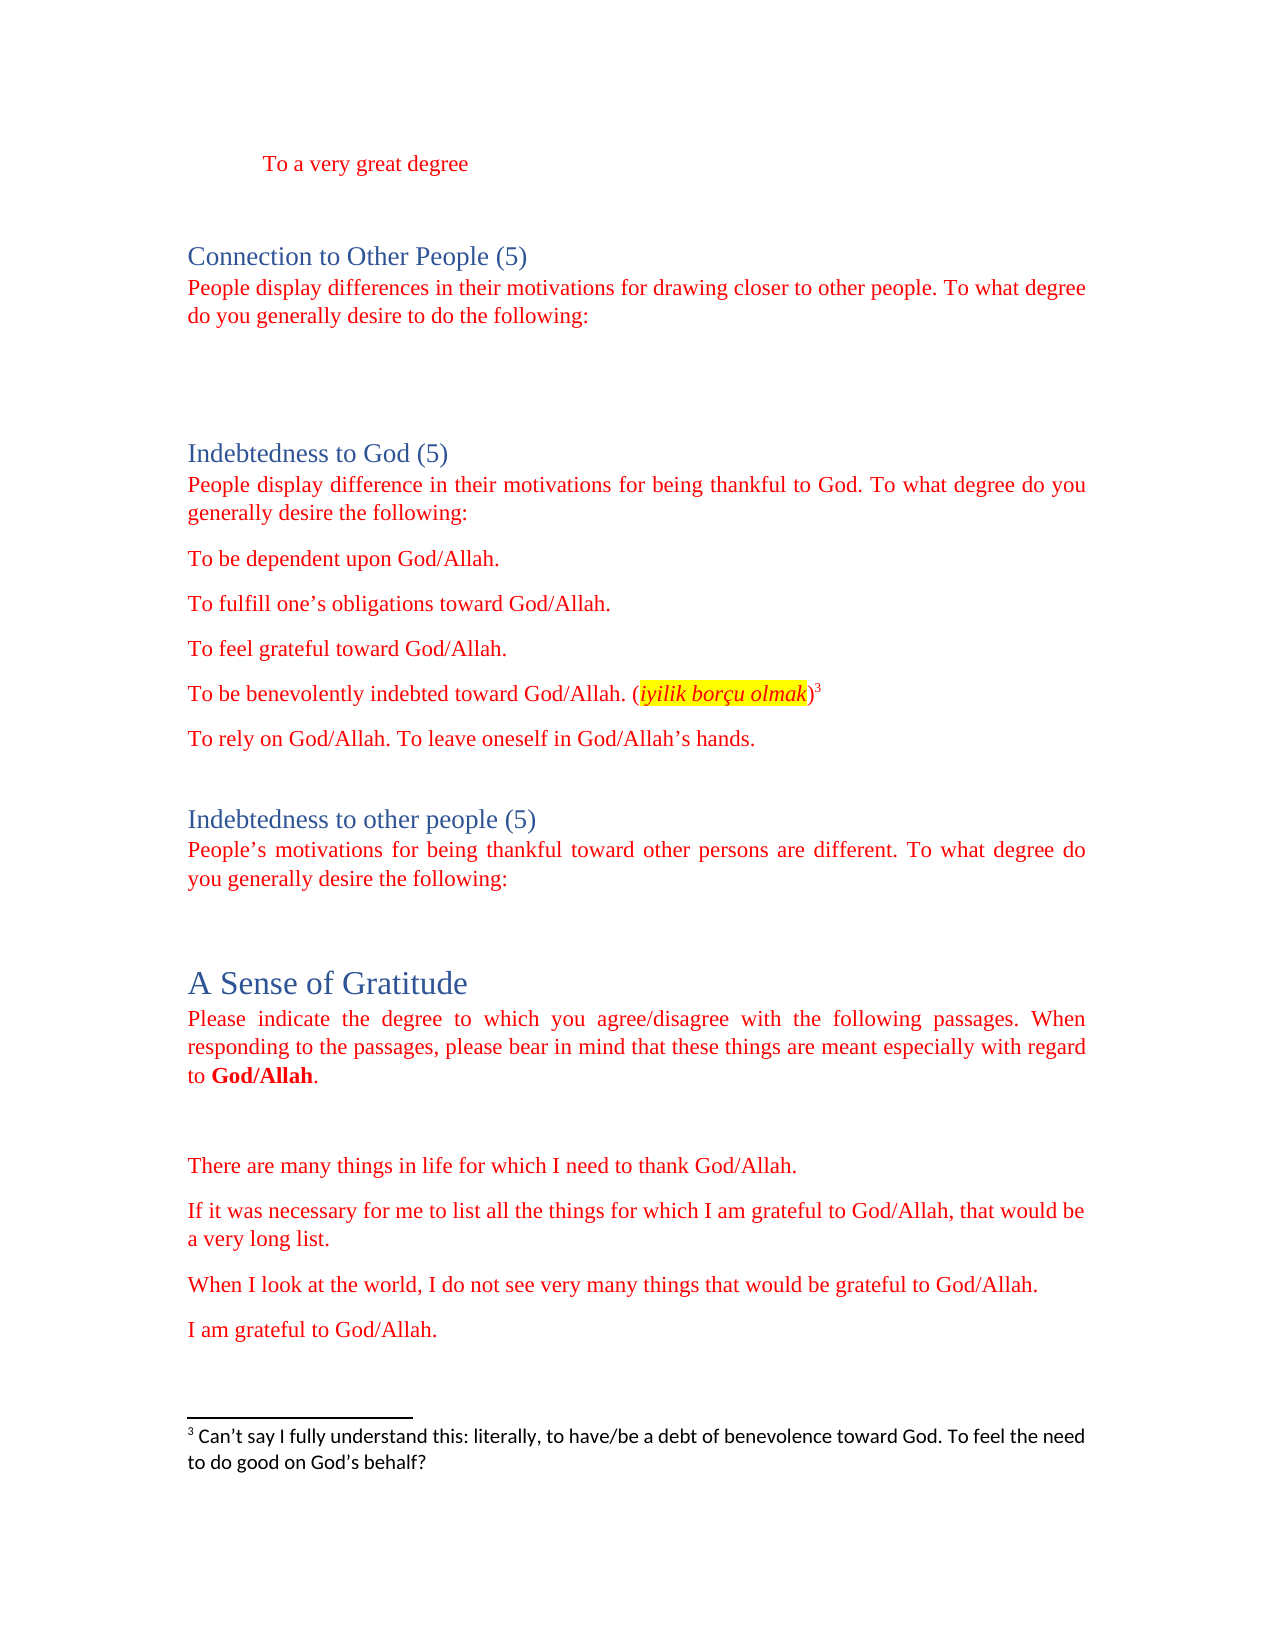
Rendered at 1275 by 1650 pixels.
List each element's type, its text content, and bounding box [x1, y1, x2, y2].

subtitle A Sense of Gratitude [187, 963, 1087, 1002]
text When I look at the world, I do not see very many things that would be grateful to God/Allah. [187, 1271, 1087, 1297]
text To a very great degree [262, 150, 1087, 176]
text To fulfill one’s obligations toward God/Allah. [187, 590, 1087, 616]
text To be benevolently indebted toward God/Allah. (iyilik borçu olmak) [187, 680, 640, 706]
text If it was necessary for me to list all the things for which I am grateful to God/Allah, that would be a very long list. [187, 1197, 1087, 1252]
text I am grateful to God/Allah. [187, 1316, 1087, 1342]
text People display difference in their motivations for being thankful to God. To what degree do you generally desire the following: [187, 471, 1087, 526]
text There are many things in life for which I need to thank God/Allah. [187, 1152, 1087, 1178]
text To feel grateful toward God/Allah. [187, 635, 1087, 661]
text Please indicate the degree to which you agree/disagree with the following passages. When responding to the passages, please bear in mind that these things are meant especially with regard to God/Allah. [187, 1005, 1087, 1088]
text People display differences in their motivations for drawing closer to other people. To what degree do you generally desire to do the following: [187, 274, 1087, 328]
subtitle Indebtedness to other people (5) [187, 803, 1087, 834]
text To rely on God/Allah. To leave oneself in God/Allah’s hands. [187, 725, 1087, 751]
text People’s motivations for being thankful toward other persons are different. To what degree do you generally desire the following: [187, 837, 1087, 891]
text To be benevolently indebted toward God/Allah. (iyilik borçu olmak) [807, 680, 1087, 706]
subtitle Connection to Other People (5) [187, 240, 1087, 271]
subtitle Indebtedness to God (5) [187, 437, 1087, 469]
text To be dependent upon God/Allah. [187, 544, 1087, 571]
